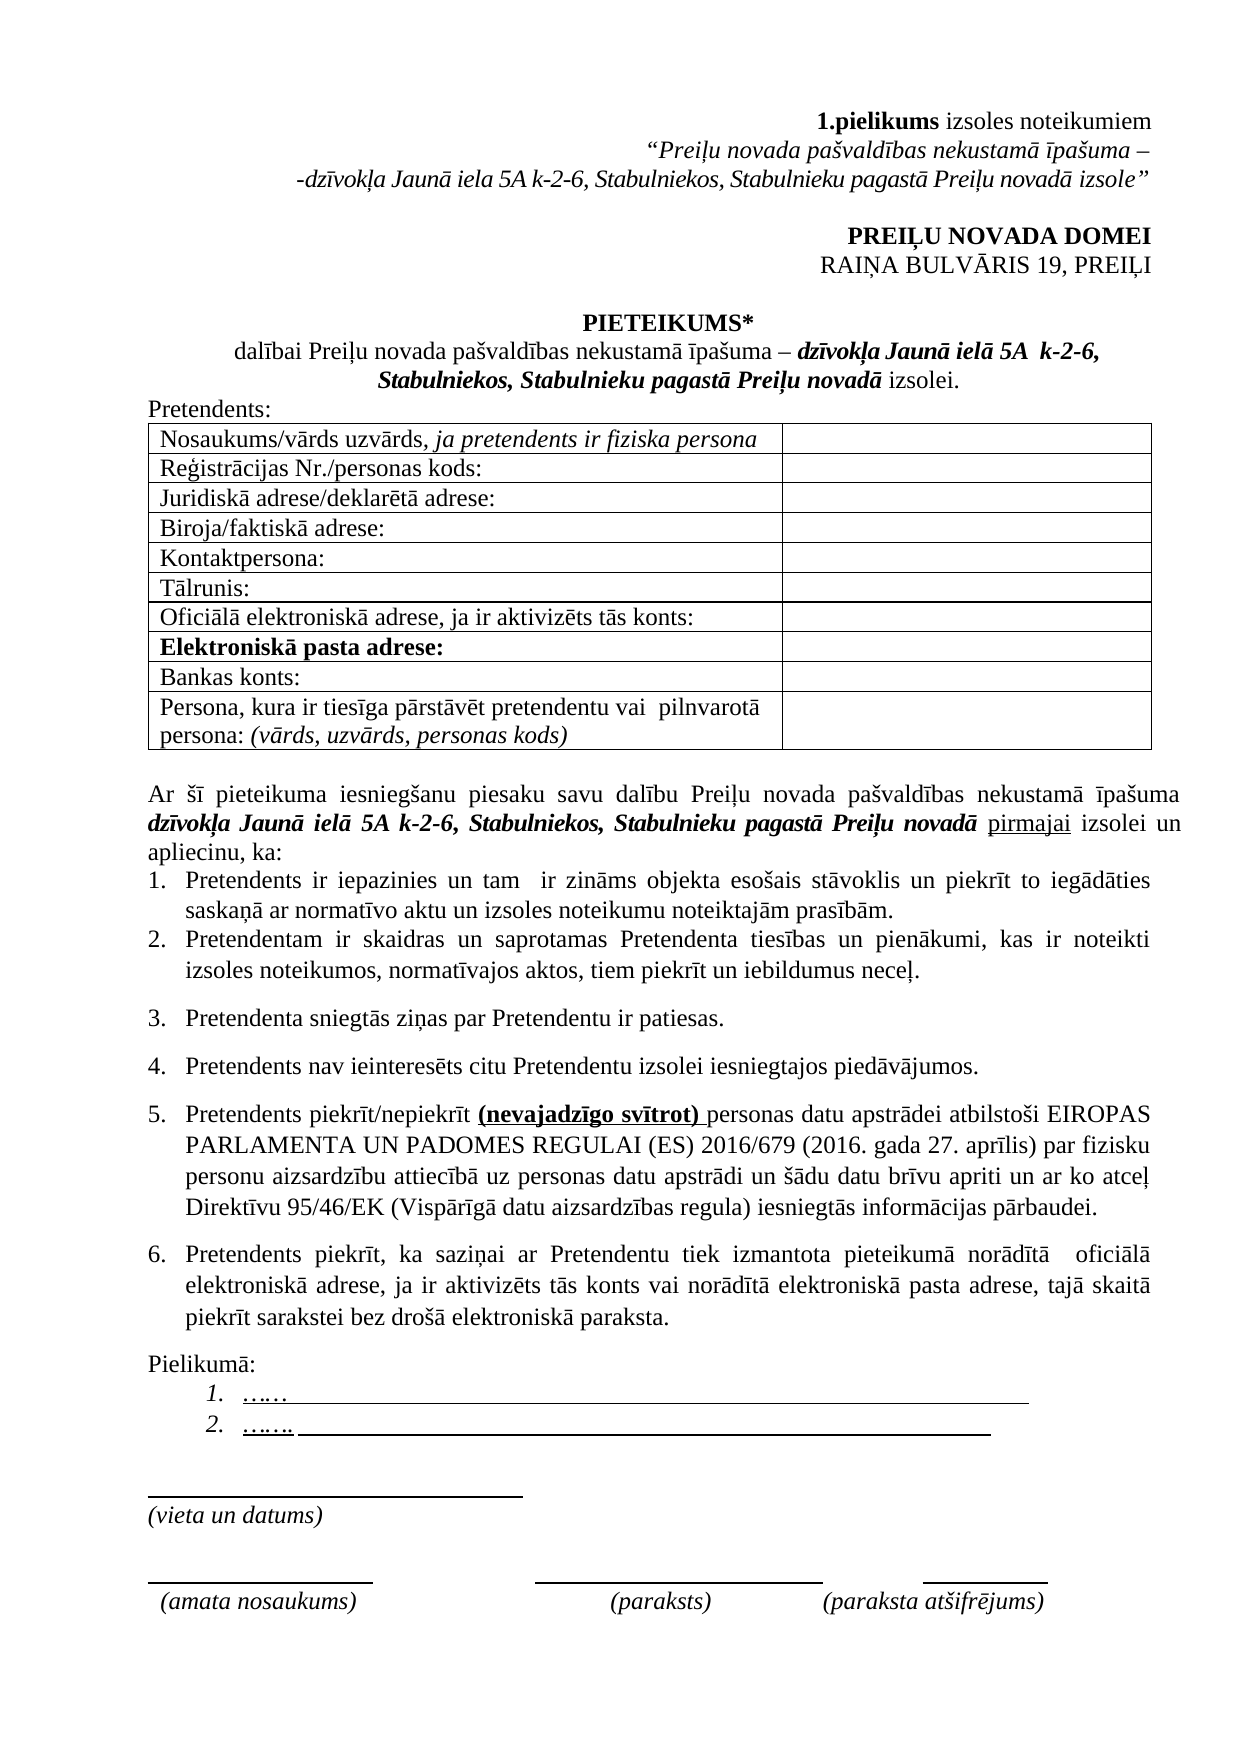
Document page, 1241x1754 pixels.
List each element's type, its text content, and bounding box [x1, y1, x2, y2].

table_cell [783, 543, 1151, 572]
list ……. [206, 1409, 1152, 1438]
text dalībai Preiļu novada pašvaldības nekustamā īpašuma – dzīvokļa Jaunā ielā 5A k-2-6, Stabulniekos, Stabulnieku pagastā Preiļu novadā izsolei. [185, 336, 1152, 394]
list Pretendentam ir skaidras un saprotamas Pretendenta tiesības un pienākumi, kas ir noteikti izsoles noteikumos, normatīvajos aktos, tiem piekrīt un iebildumus neceļ. [148, 924, 1152, 984]
text 1.pielikums izsoles noteikumiem [223, 106, 1152, 135]
table_cell [783, 513, 1151, 542]
table_header Nosaukums/vārds uzvārds, ja pretendents ir fiziska persona [149, 424, 782, 452]
table_cell [783, 603, 1151, 631]
table_cell Elektroniskā pasta adrese: [149, 632, 782, 661]
table_cell Reģistrācijas Nr./personas kods: [149, 454, 782, 482]
text Pretendents: [148, 394, 1152, 423]
table_cell [783, 662, 1151, 691]
text Pielikumā: [148, 1349, 1152, 1378]
text -dzīvokļa Jaunā iela 5A k-2-6, Stabulniekos, Stabulnieku pagastā Preiļu novadā izsole” [148, 164, 1152, 193]
table_cell [783, 483, 1151, 512]
list Pretendents piekrīt, ka saziņai ar Pretendentu tiek izmantota pieteikumā norādītā oficiālā elektroniskā adrese, ja ir aktivizēts tās konts vai norādītā elektroniskā pasta adrese, tajā skaitā piekrīt sarakstei bez drošā elektroniskā paraksta. [148, 1239, 1152, 1330]
table_cell Juridiskā adrese/deklarētā adrese: [149, 483, 782, 512]
table_cell [783, 692, 1151, 749]
text (vieta un datums) [148, 1500, 1152, 1529]
text “Preiļu novada pašvaldības nekustamā īpašuma – [148, 135, 1152, 164]
table_cell [783, 454, 1151, 482]
table_cell Kontaktpersona: [149, 543, 782, 572]
text pieteikums* [185, 308, 1152, 336]
table_cell Oficiālā elektroniskā adrese, ja ir aktivizēts tās konts: [149, 603, 782, 631]
list Pretendents piekrīt/nepiekrīt (nevajadzīgo svītrot) personas datu apstrādei atbilstoši EIROPAS PARLAMENTA UN PADOMES REGULAI (ES) 2016/679 (2016. gada 27. aprīlis) par fizisku personu aizsardzību attiecībā uz personas datu apstrādi un šādu datu brīvu apriti un ar ko atceļ Direktīvu 95/46/EK (Vispārīgā datu aizsardzības regula) iesniegtās informācijas pārbaudei. [148, 1099, 1152, 1221]
text Ar šī pieteikuma iesniegšanu piesaku savu dalību Preiļu novada pašvaldības nekustamā īpašuma dzīvokļa Jaunā ielā 5A k-2-6, Stabulniekos, Stabulnieku pagastā Preiļu novadā pirmajai izsolei un apliecinu, ka: [148, 779, 1181, 865]
list Pretendents nav ieinteresēts citu Pretendentu izsolei iesniegtajos piedāvājumos. [148, 1051, 1152, 1080]
table_cell Bankas konts: [149, 662, 782, 691]
table_cell [783, 632, 1151, 661]
list …… [206, 1378, 1152, 1407]
table_header [783, 424, 1151, 452]
list Pretendents ir iepazinies un tam ir zināms objekta esošais stāvoklis un piekrīt to iegādāties saskaņā ar normatīvo aktu un izsoles noteikumu noteiktajām prasībām. [148, 865, 1152, 924]
text (amata nosaukums) (paraksts) (paraksta atšifrējums) [148, 1586, 1152, 1615]
table_cell Tālrunis: [149, 573, 782, 601]
table_cell Persona, kura ir tiesīga pārstāvēt pretendentu vai pilnvarotā persona: (vārds, uzvārds, personas kods) [149, 692, 782, 749]
list Pretendenta sniegtās ziņas par Pretendentu ir patiesas. [148, 1003, 1152, 1032]
table_cell [783, 573, 1151, 601]
text Raiņa bulvāris 19, Preiļi [185, 250, 1152, 279]
text Preiļu novada domei [185, 221, 1152, 250]
table_cell Biroja/faktiskā adrese: [149, 513, 782, 542]
